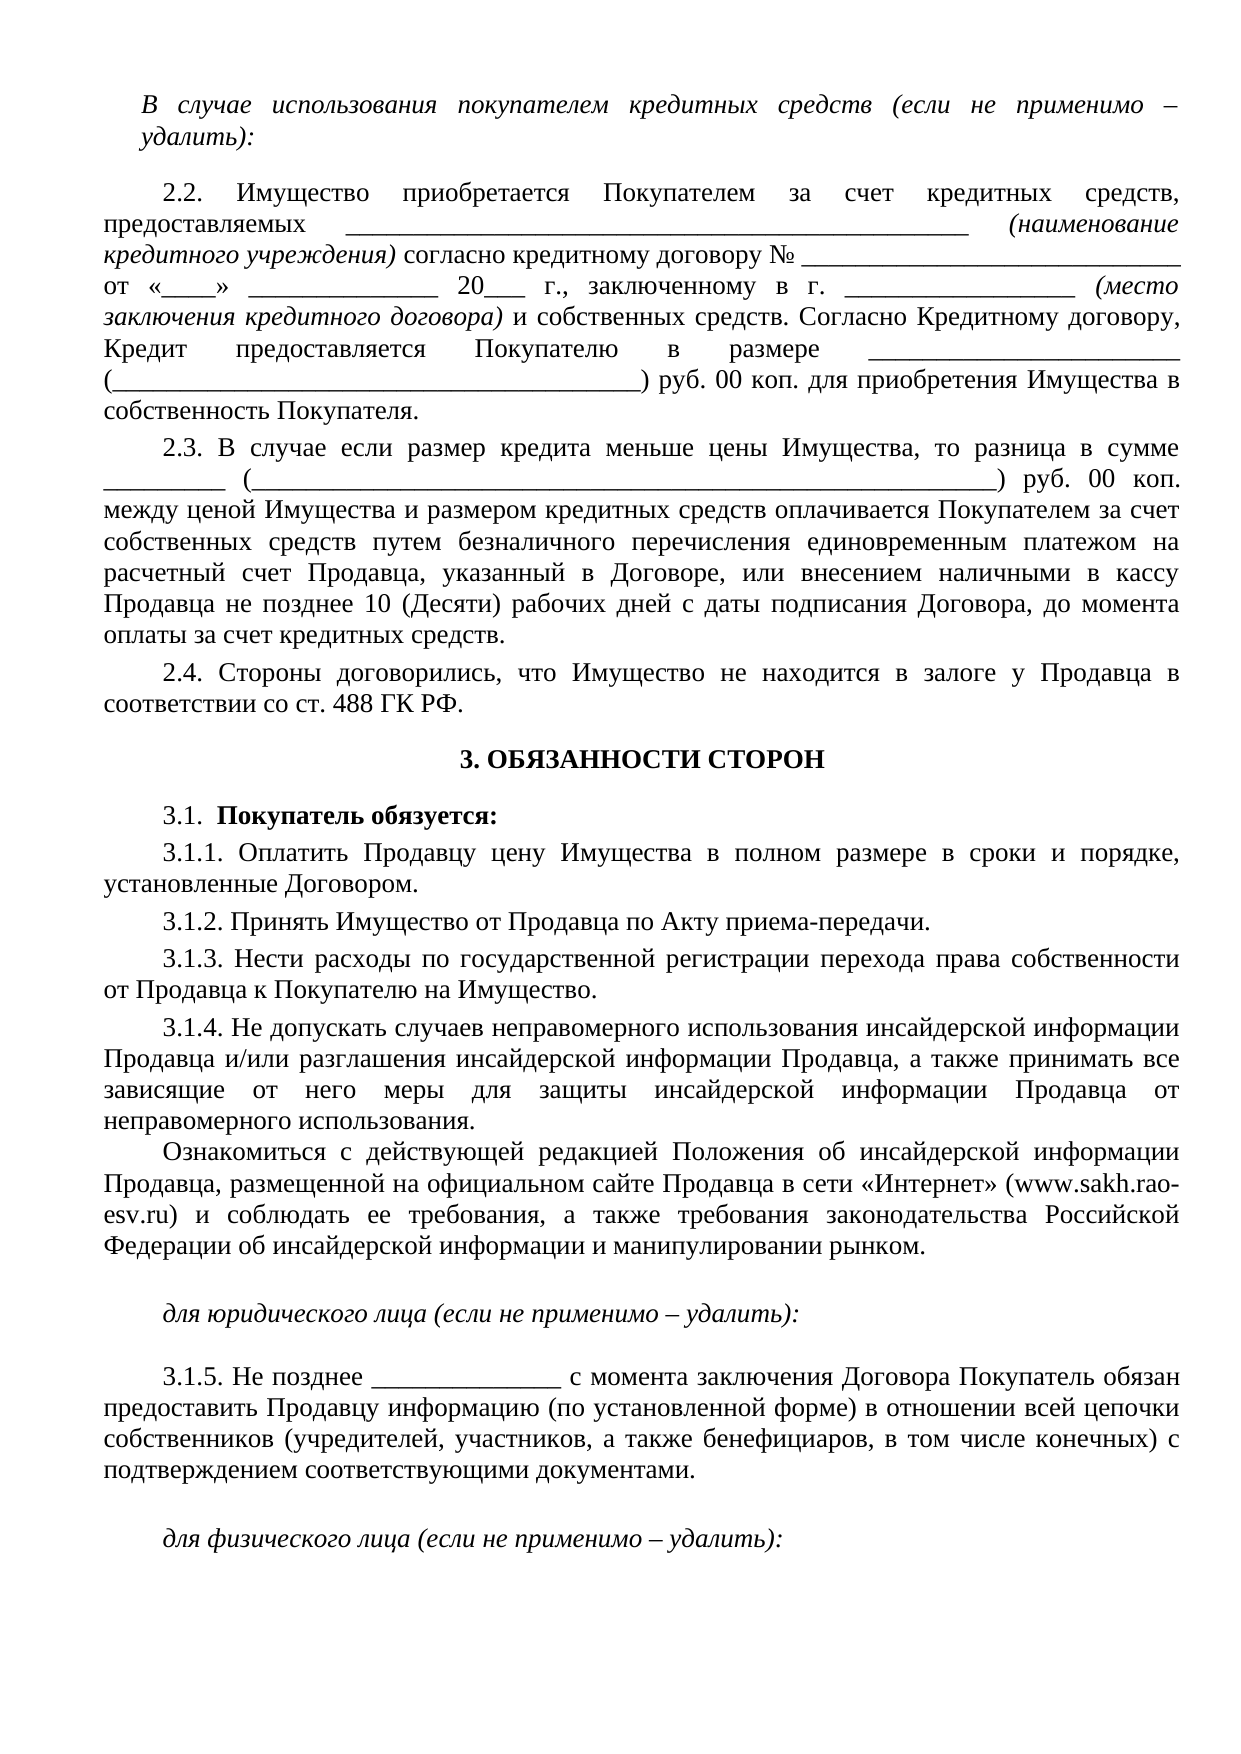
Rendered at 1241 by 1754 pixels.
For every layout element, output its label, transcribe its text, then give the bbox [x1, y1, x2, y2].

text 2.4. Стороны договорились, что Имущество не находится в залоге у Продавца в соответствии со ст. 488 ГК РФ. [103, 656, 1181, 718]
text 3.1.1. Оплатить Продавцу цену Имущества в полном размере в сроки и порядке, установленные Договором. [103, 836, 1181, 899]
text Ознакомиться с действующей редакцией Положения об инсайдерской информации Продавца, размещенной на официальном сайте Продавца в сети «Интернет» (www.sakh.rao-esv.ru) и соблюдать ее требования, а также требования законодательства Российской Федерации об инсайдерской информации и манипулировании рынком. [103, 1136, 1181, 1260]
text 2.2. Имущество приобретается Покупателем за счет кредитных средств, предоставляемых ______________________________________________ (наименование кредитного учреждения) согласно кредитному договору № ____________________________ от «____» ______________ 20___ г., заключенному в г. _________________ (место заключения кредитного договора) и собственных средств. Согласно Кредитному договору, Кредит предоставляется Покупателю в размере _______________________ (_______________________________________) руб. 00 коп. для приобретения Имущества в собственность Покупателя. [103, 176, 1181, 425]
text для физического лица (если не применимо – удалить): [103, 1522, 1181, 1553]
text 2.3. В случае если размер кредита меньше цены Имущества, то разница в сумме _________ (_______________________________________________________) руб. 00 коп. между ценой Имущества и размером кредитных средств оплачивается Покупателем за счет собственных средств путем безналичного перечисления единовременным платежом на расчетный счет Продавца, указанный в Договоре, или внесением наличными в кассу Продавца не позднее 10 (Десяти) рабочих дней с даты подписания Договора, до момента оплаты за счет кредитных средств. [103, 431, 1181, 649]
text 3.1.5. Не позднее ______________ с момента заключения Договора Покупатель обязан предоставить Продавцу информацию (по установленной форме) в отношении всей цепочки собственников (учредителей, участников, а также бенефициаров, в том числе конечных) с подтверждением соответствующими документами. [103, 1360, 1181, 1484]
text 3.1.3. Нести расходы по государственной регистрации перехода права собственности от Продавца к Покупателю на Имущество. [103, 942, 1181, 1005]
text В случае использования покупателем кредитных средств (если не применимо – удалить): [141, 89, 1181, 151]
text 3.1. Покупатель обязуется: [162, 799, 1181, 830]
text 3.1.2. Принять Имущество от Продавца по Акту приема-передачи. [103, 905, 1181, 936]
text 3.1.4. Не допускать случаев неправомерного использования инсайдерской информации Продавца и/или разглашения инсайдерской информации Продавца, а также принимать все зависящие от него меры для защиты инсайдерской информации Продавца от неправомерного использования. [103, 1011, 1181, 1136]
text для юридического лица (если не применимо – удалить): [103, 1297, 1181, 1329]
text 3. ОБЯЗАННОСТИ СТОРОН [103, 743, 1181, 774]
